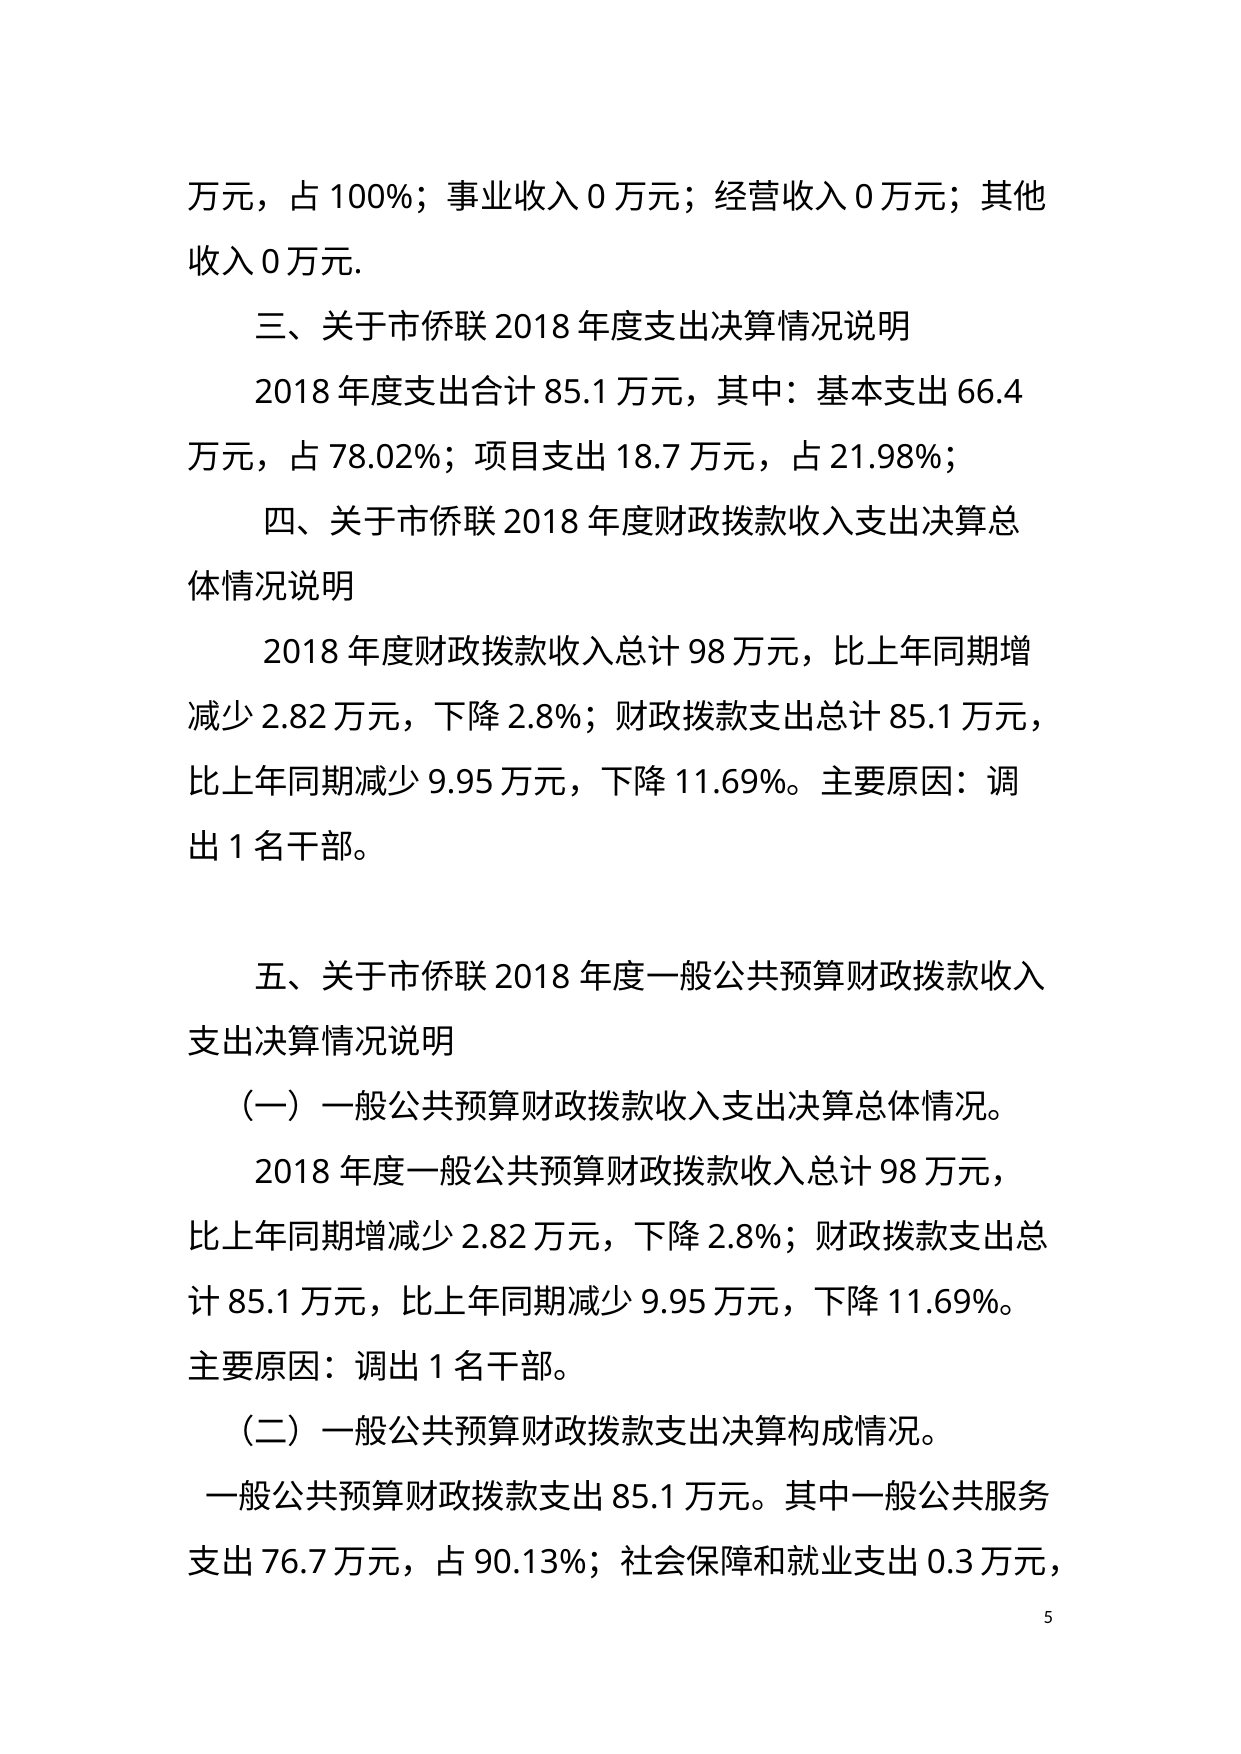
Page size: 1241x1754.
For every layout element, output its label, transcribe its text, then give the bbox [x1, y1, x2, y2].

text 2018年度支出合计85.1万元，其中：基本支出66.4万元，占 78.02%；项目支出18.7 万元，占21.98%； [187, 357, 1053, 487]
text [187, 1462, 1053, 1592]
text （二）一般公共预算财政拨款支出决算构成情况。 [187, 1397, 1053, 1462]
text （一）一般公共预算财政拨款收入支出决算总体情况。 [187, 1072, 1053, 1137]
text 2018 年度一般公共预算财政拨款收入总计98万元，比上年同期增减少2.82万元，下降2.8%；财政拨款支出总计85.1万元，比上年同期减少9.95万元，下降11.69%。主要原因：调出1名干部。 [187, 1137, 1053, 1397]
text 三、关于市侨联2018年度支出决算情况说明 [187, 292, 1053, 357]
text 四、关于市侨联2018 年度财政拨款收入支出决算总体情况说明 [187, 487, 1053, 617]
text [187, 162, 1053, 292]
text 五、关于市侨联2018 年度一般公共预算财政拨款收入支出决算情况说明 [187, 942, 1053, 1072]
text 2018 年度财政拨款收入总计98万元，比上年同期增减少2.82万元，下降2.8%；财政拨款支出总计85.1万元，比上年同期减少9.95万元，下降11.69%。主要原因：调出1名干部。 [187, 617, 1053, 877]
